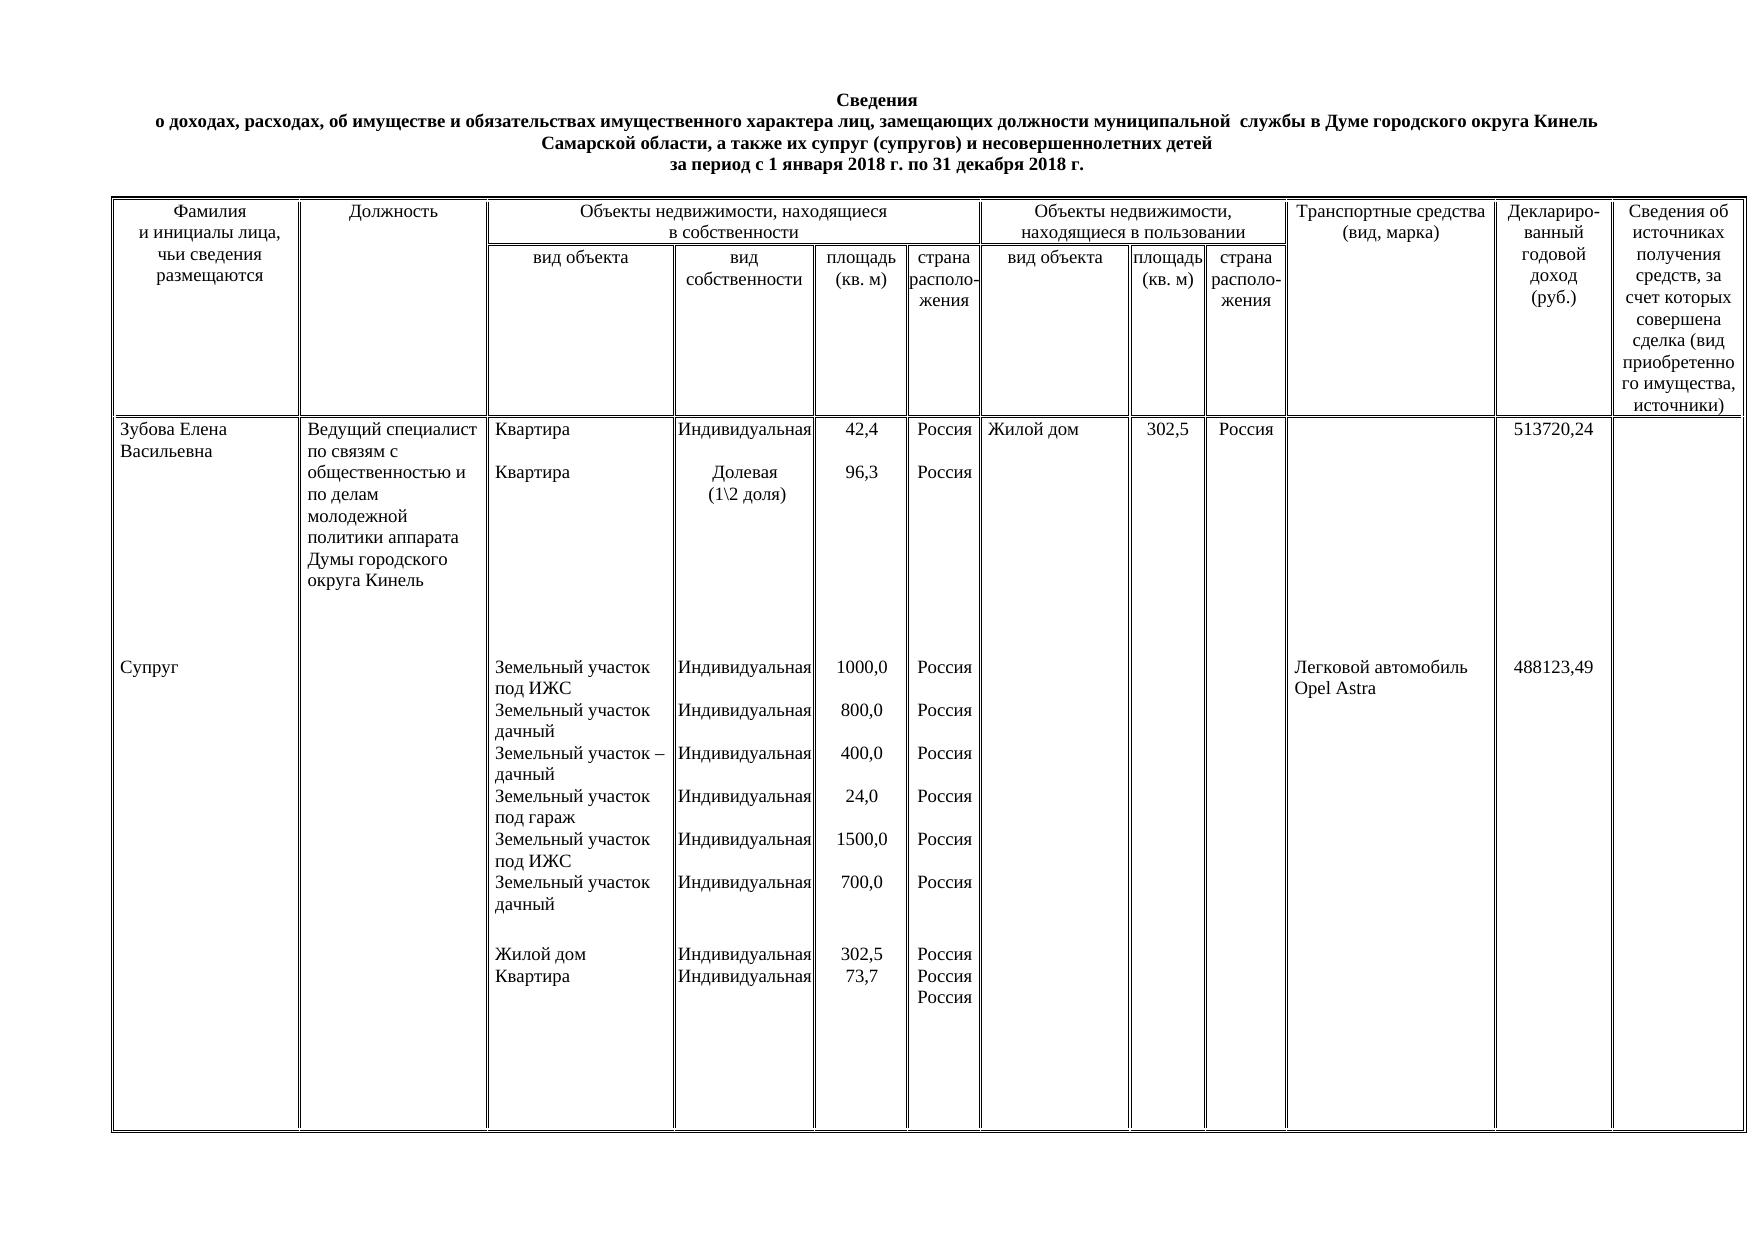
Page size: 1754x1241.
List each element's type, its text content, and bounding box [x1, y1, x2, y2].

table_header Деклариро-ванный годовой доход (руб.) [1495, 200, 1612, 415]
table_cell Квартира Квартира Земельный участок под ИЖС Земельный участок дачный Земельный участок – дачный Земельный участок под гараж Земельный участок под ИЖС Земельный участок дачный Жилой дом Квартира [487, 418, 674, 1130]
table_cell Жилой дом [980, 415, 1130, 1130]
table_cell Легковой автомобиль Opel Astra [1287, 418, 1495, 1130]
table_cell страна располо-жения [909, 246, 979, 415]
table_header Объекты недвижимости, находящиеся в собственности [487, 200, 980, 243]
table_cell Россия [1206, 415, 1287, 1130]
table_cell площадь (кв. м) [816, 246, 906, 415]
table_cell 513720,24 488123,49 [1495, 418, 1612, 1130]
table_cell страна располо-жения [1207, 246, 1285, 415]
table_cell вид объекта [982, 246, 1128, 415]
table_cell вид собственности [676, 246, 813, 415]
table_cell [1612, 415, 1745, 1130]
table_cell Россия Россия Россия Россия Россия Россия Россия Россия Россия Россия Россия [908, 418, 980, 1130]
text Сведения [118, 89, 1636, 110]
text о доходах, расходах, об имуществе и обязательствах имущественного характера лиц, замещающих должности муниципальной службы в Думе городского округа Кинель Самарской области, а также их супруг (супругов) и несовершеннолетних детей [118, 110, 1636, 153]
table_header Фамилия и инициалы лица, чьи сведения размещаются [114, 200, 299, 415]
table_cell вид объекта [489, 246, 673, 415]
table_cell площадь (кв. м) [1132, 246, 1204, 415]
table_cell 302,5 [1130, 415, 1206, 1130]
text за период с 1 января 2018 г. по 31 декабря 2018 г. [118, 153, 1636, 175]
table_header Объекты недвижимости, находящиеся в пользовании [980, 198, 1287, 243]
table_cell Зубова Елена Васильевна Супруг [112, 415, 299, 1130]
table_cell Ведущий специалист по связям с общественностью и по делам молодежной политики аппарата Думы городского округа Кинель [300, 418, 487, 1130]
table_header Транспортные средства (вид, марка) [1287, 200, 1495, 415]
table_header Сведения об источниках получения средств, за счет которых совершена сделка (вид приобретенного имущества, источники) [1612, 200, 1743, 415]
table_cell Индивидуальная Долевая (1\2 доля) Индивидуальная Индивидуальная Индивидуальная Индивидуальная Индивидуальная Индивидуальная Индивидуальная Индивидуальная [674, 418, 814, 1130]
table_cell 42,4 96,3 1000,0 800,0 400,0 24,0 1500,0 700,0 302,5 73,7 [814, 415, 908, 1130]
table_header Должность [300, 200, 487, 415]
